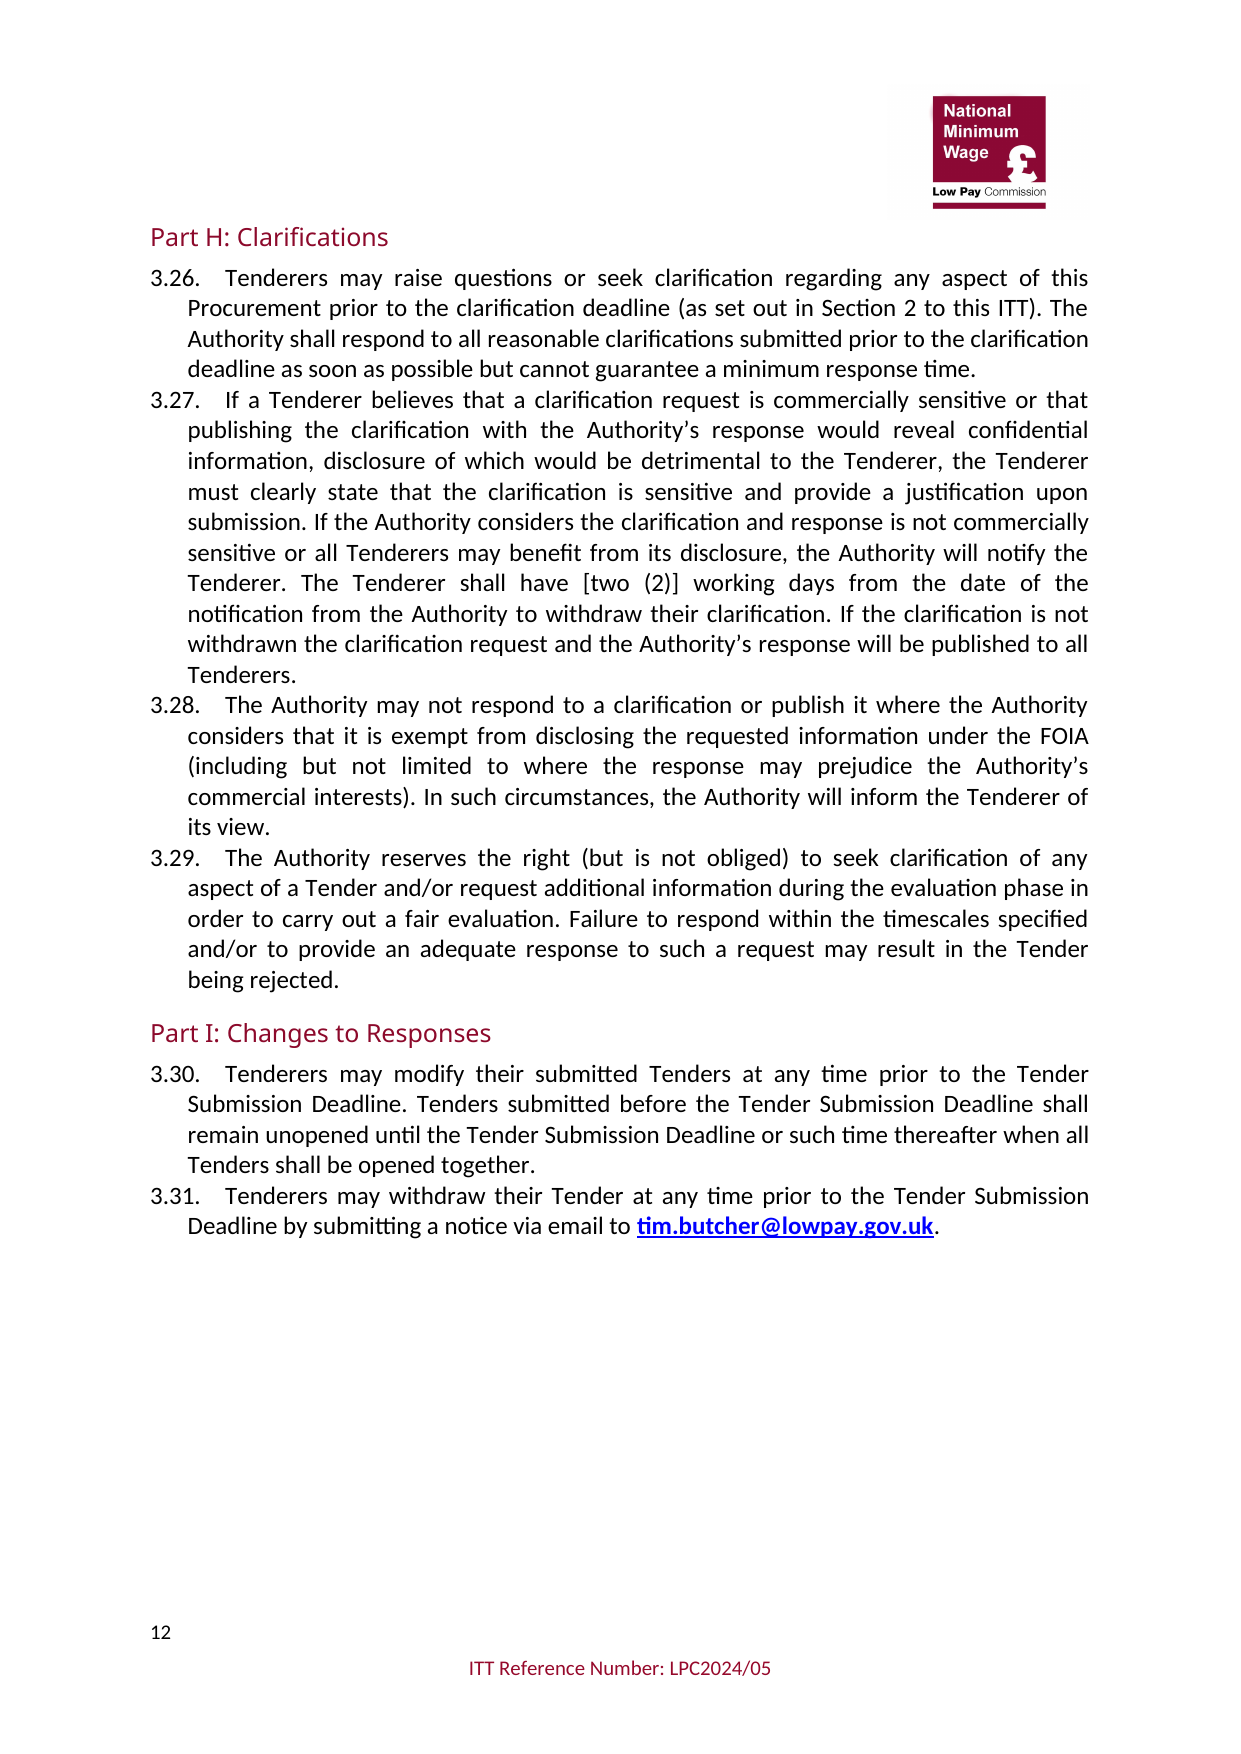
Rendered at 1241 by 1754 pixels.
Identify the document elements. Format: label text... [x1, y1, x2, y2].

list The Authority may not respond to a clarification or publish it where the Authority considers that it is exempt from disclosing the requested information under the FOIA (including but not limited to where the response may prejudice the Authority’s commercial interests). In such circumstances, the Authority will inform the Tenderer of its view. [150, 689, 1090, 842]
list If a Tenderer believes that a clarification request is commercially sensitive or that publishing the clarification with the Authority’s response would reveal confidential information, disclosure of which would be detrimental to the Tenderer, the Tenderer must clearly state that the clarification is sensitive and provide a justification upon submission. If the Authority considers the clarification and response is not commercially sensitive or all Tenderers may benefit from its disclosure, the Authority will notify the Tenderer. The Tenderer shall have [two (2)] working days from the date of the notification from the Authority to withdraw their clarification. If the clarification is not withdrawn the clarification request and the Authority’s response will be published to all Tenderers. [150, 384, 1090, 689]
picture [887, 84, 1091, 220]
list Tenderers may withdraw their Tender at any time prior to the Tender Submission Deadline by submitting a notice via email to tim.butcher@lowpay.gov.uk. [150, 1180, 1090, 1241]
list The Authority reserves the right (but is not obliged) to seek clarification of any aspect of a Tender and/or request additional information during the evaluation phase in order to carry out a fair evaluation. Failure to respond within the timescales specified and/or to provide an adequate response to such a request may result in the Tender being rejected. [150, 842, 1090, 994]
list Tenderers may modify their submitted Tenders at any time prior to the Tender Submission Deadline. Tenders submitted before the Tender Submission Deadline shall remain unopened until the Tender Submission Deadline or such time thereafter when all Tenders shall be opened together. [150, 1058, 1090, 1180]
list Tenderers may raise questions or seek clarification regarding any aspect of this Procurement prior to the clarification deadline (as set out in Section 2 to this ITT). The Authority shall respond to all reasonable clarifications submitted prior to the clarification deadline as soon as possible but cannot guarantee a minimum response time. [150, 262, 1090, 384]
subtitle Part I: Changes to Responses [150, 1015, 1090, 1049]
subtitle Part H: Clarifications [150, 219, 1090, 254]
